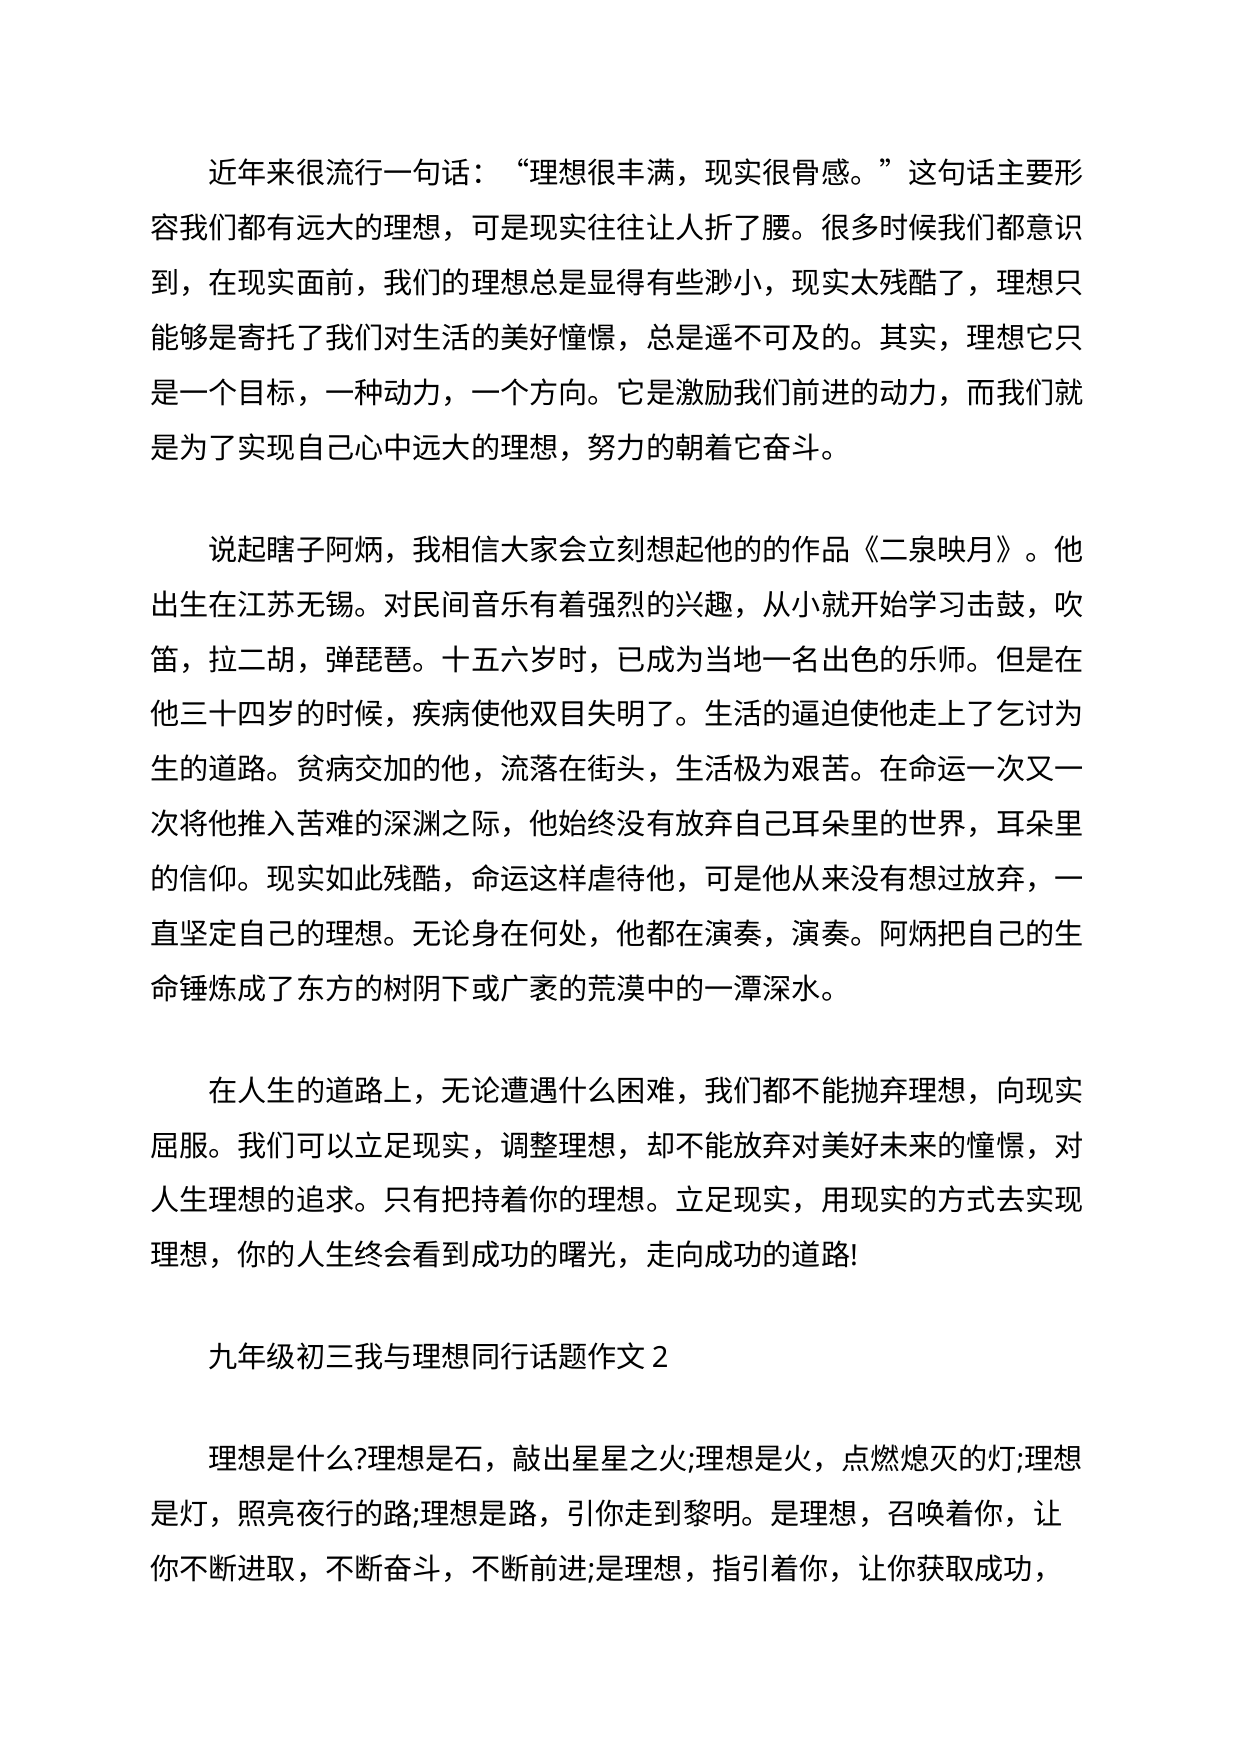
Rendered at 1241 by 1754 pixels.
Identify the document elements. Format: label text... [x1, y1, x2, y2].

text 说起瞎子阿炳，我相信大家会立刻想起他的的作品《二泉映月》。他出生在江苏无锡。对民间音乐有着强烈的兴趣，从小就开始学习击鼓，吹笛，拉二胡，弹琵琶。十五六岁时，已成为当地一名出色的乐师。但是在他三十四岁的时候，疾病使他双目失明了。生活的逼迫使他走上了乞讨为生的道路。贫病交加的他，流落在街头，生活极为艰苦。在命运一次又一次将他推入苦难的深渊之际，他始终没有放弃自己耳朵里的世界，耳朵里的信仰。现实如此残酷，命运这样虐待他，可是他从来没有想过放弃，一直坚定自己的理想。无论身在何处，他都在演奏，演奏。阿炳把自己的生命锤炼成了东方的树阴下或广袤的荒漠中的一潭深水。 [150, 526, 1090, 1008]
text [150, 1436, 1090, 1588]
text 近年来很流行一句话：“理想很丰满，现实很骨感。”这句话主要形容我们都有远大的理想，可是现实往往让人折了腰。很多时候我们都意识到，在现实面前，我们的理想总是显得有些渺小，现实太残酷了，理想只能够是寄托了我们对生活的美好憧憬，总是遥不可及的。其实，理想它只是一个目标，一种动力，一个方向。它是激励我们前进的动力，而我们就是为了实现自己心中远大的理想，努力的朝着它奋斗。 [150, 150, 1090, 467]
text 在人生的道路上，无论遭遇什么困难，我们都不能抛弃理想，向现实屈服。我们可以立足现实，调整理想，却不能放弃对美好未来的憧憬，对人生理想的追求。只有把持着你的理想。立足现实，用现实的方式去实现理想，你的人生终会看到成功的曙光，走向成功的道路! [150, 1067, 1090, 1274]
text 九年级初三我与理想同行话题作文2 [150, 1334, 1090, 1376]
